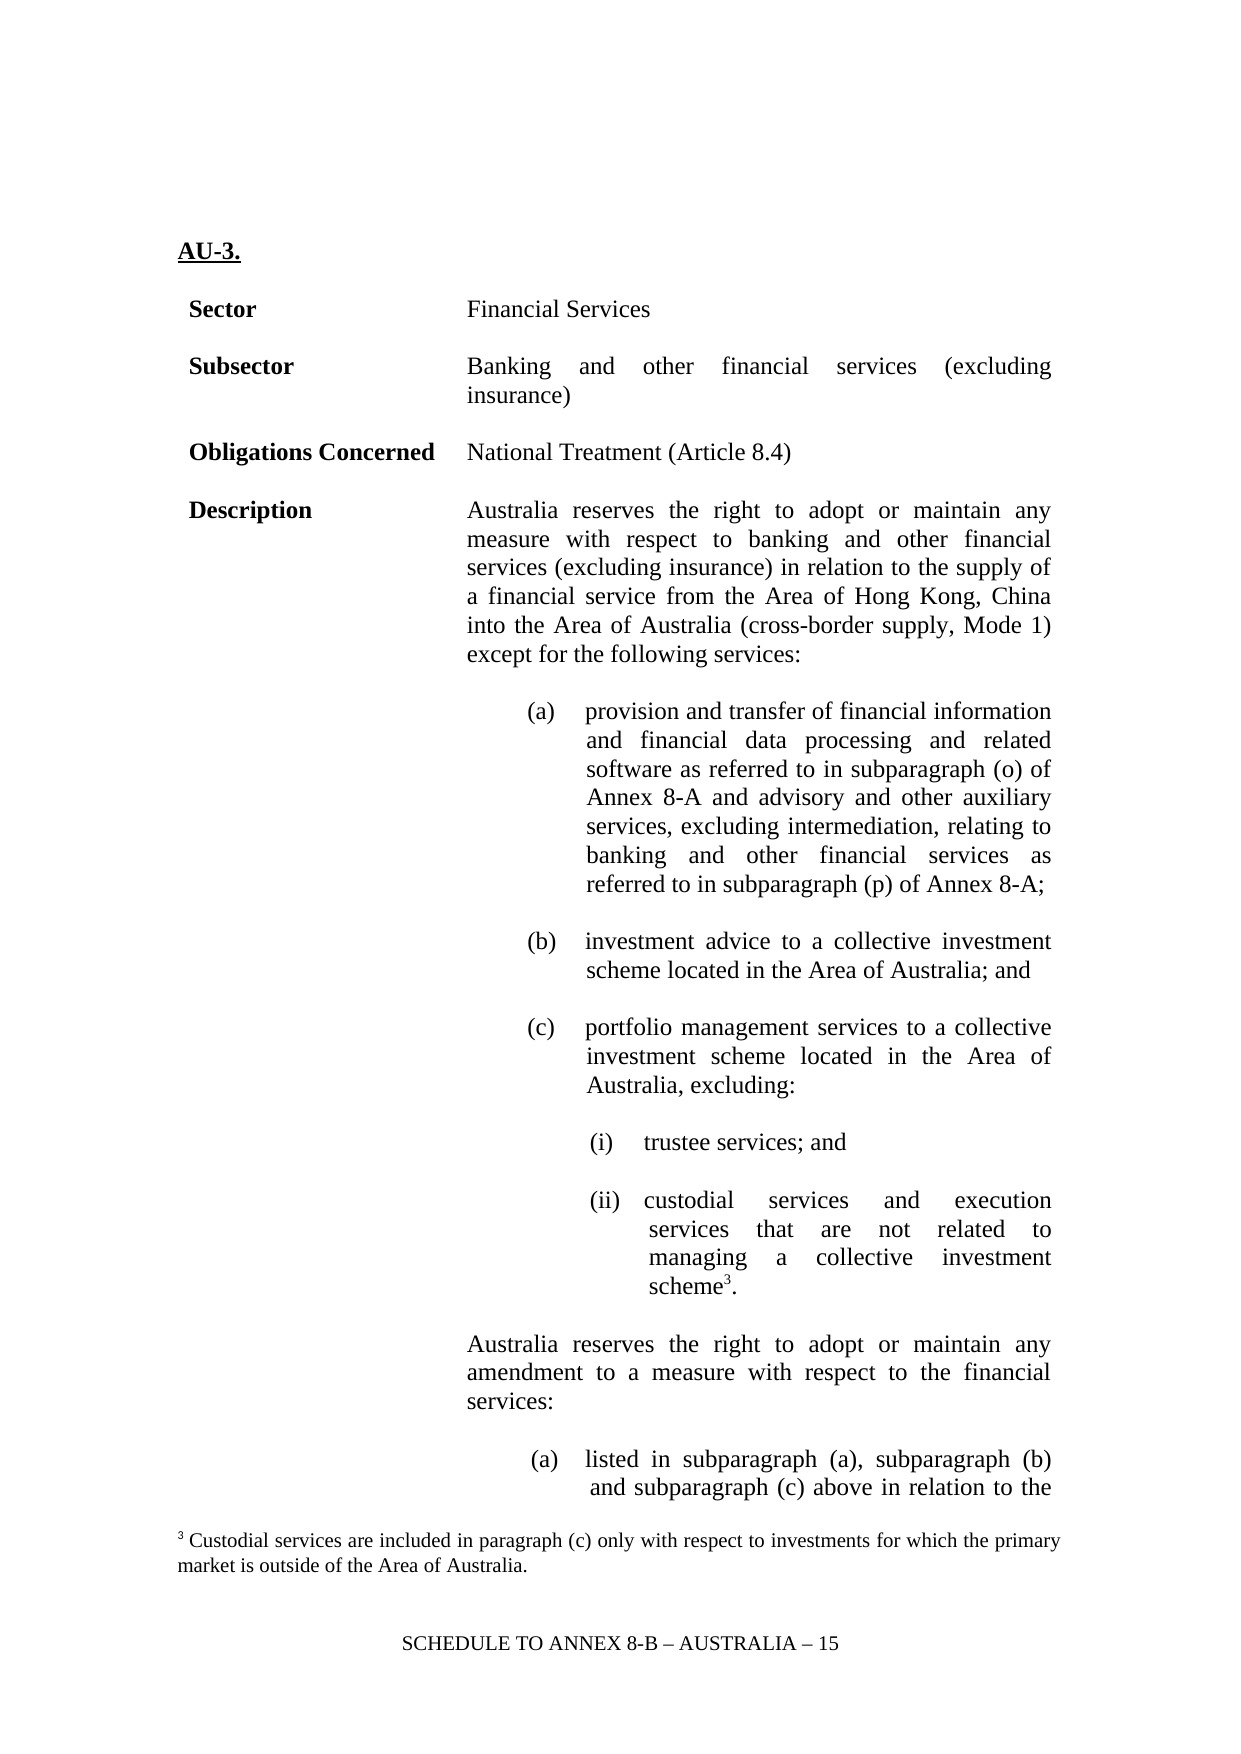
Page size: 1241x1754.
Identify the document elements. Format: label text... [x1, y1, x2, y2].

table_header Financial Services [455, 294, 1063, 351]
table_cell Subsector [177, 351, 455, 437]
table_cell Description [177, 495, 455, 1501]
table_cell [455, 495, 1063, 1501]
text AU-3. [177, 236, 1063, 265]
table_cell National Treatment (Article 8.4) [455, 438, 1063, 495]
table_cell Obligations Concerned [177, 438, 455, 495]
table_cell Banking and other financial services (excluding insurance) [455, 351, 1063, 437]
table_header Sector [177, 294, 455, 351]
